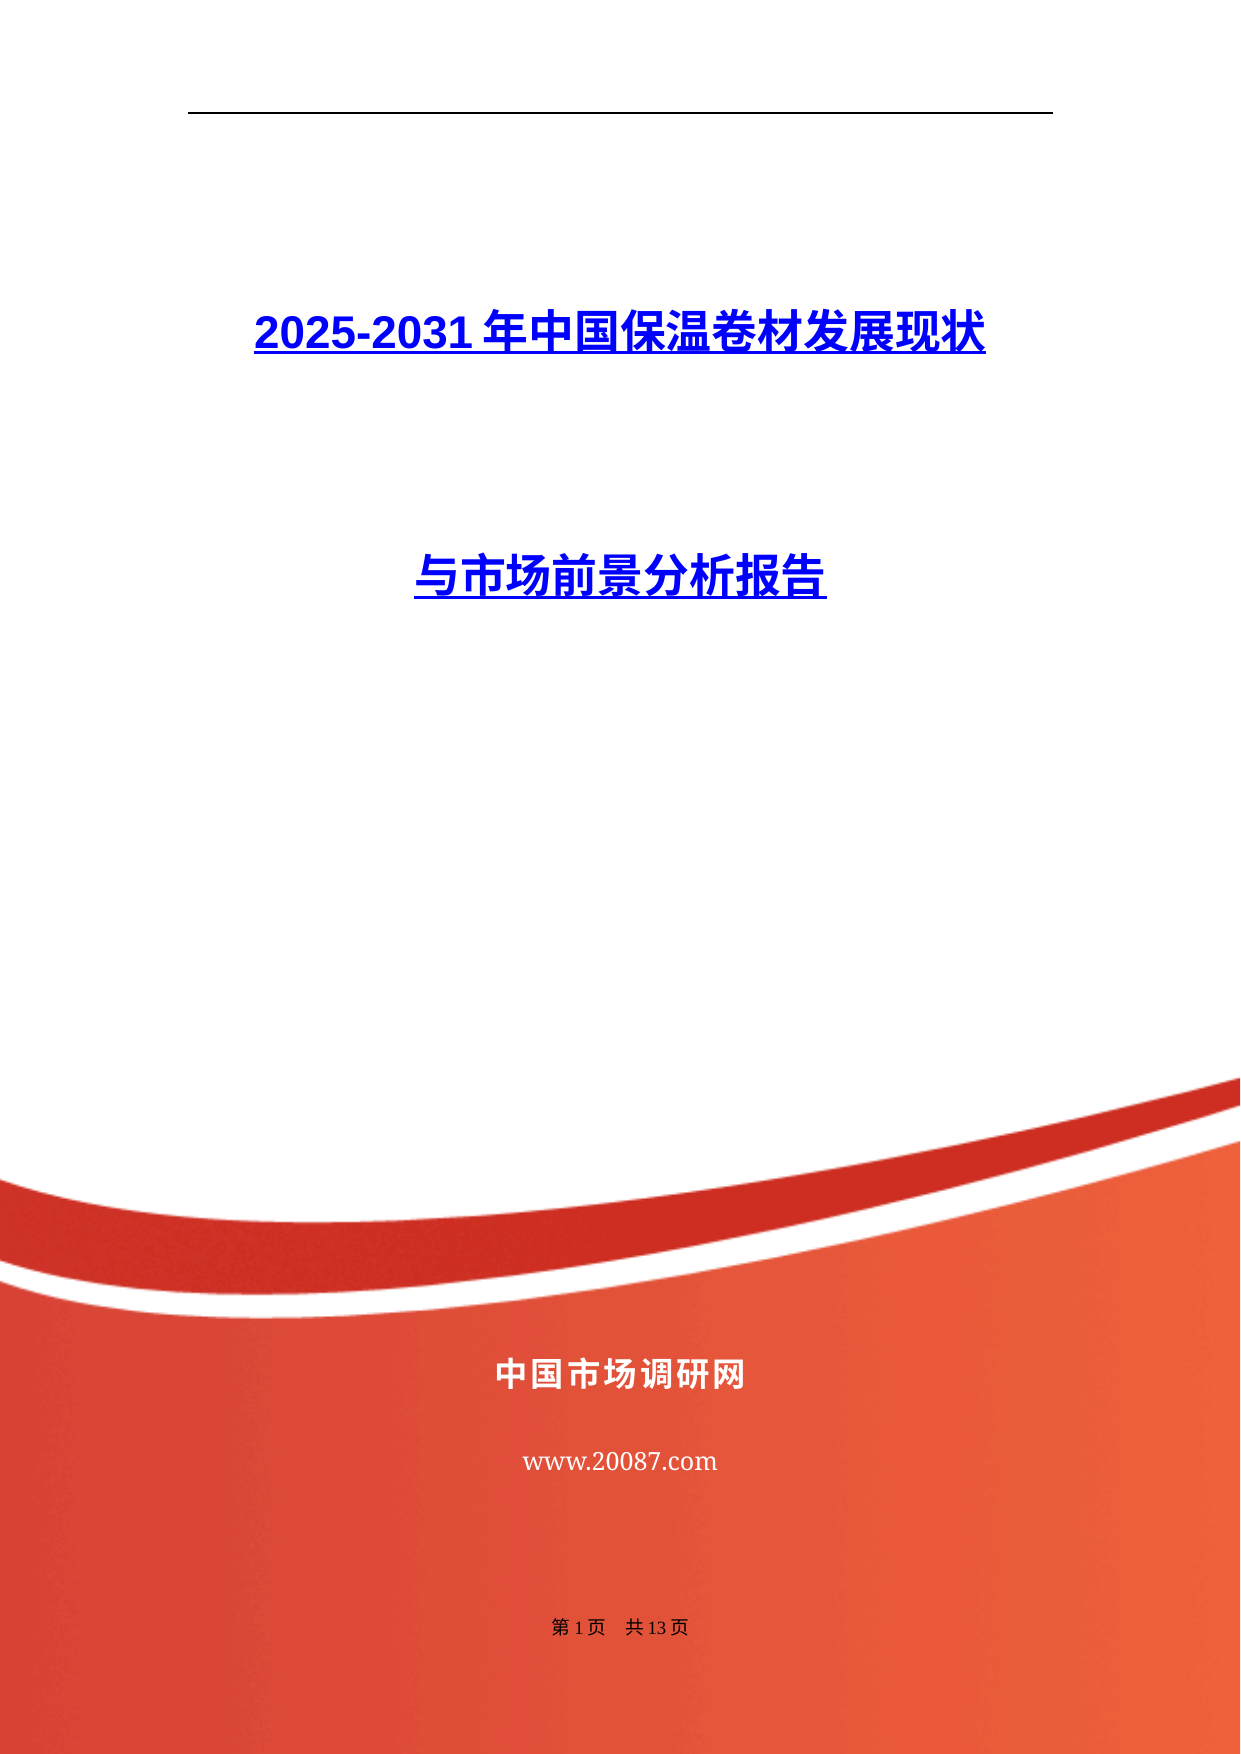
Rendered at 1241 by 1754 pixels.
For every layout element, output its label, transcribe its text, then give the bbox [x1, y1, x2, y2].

picture [0, 1006, 1241, 1754]
text www.20087.com [187, 1428, 1053, 1493]
table_header 2025-2031年中国保温卷材发展现状与市场前景分析报告 [188, 207, 1053, 773]
subtitle 中国市场调研网 [187, 1339, 1053, 1404]
